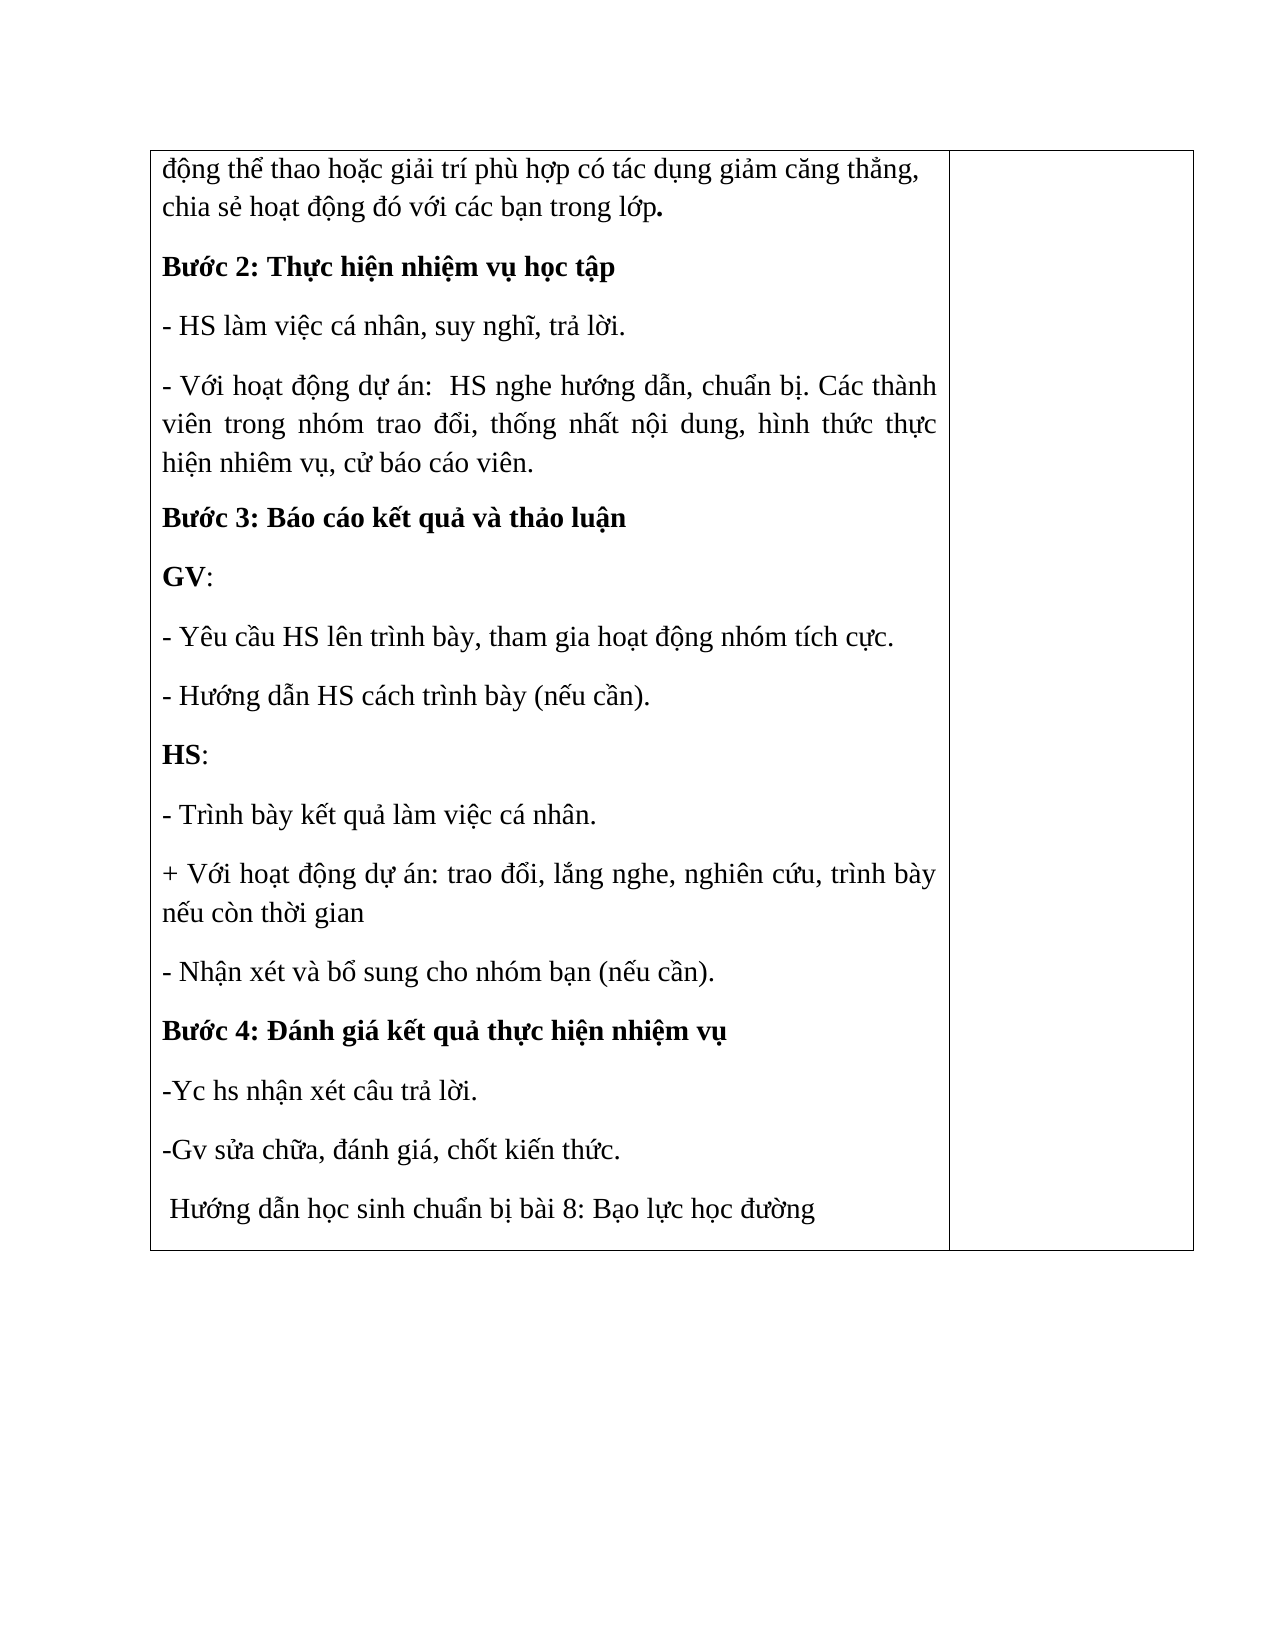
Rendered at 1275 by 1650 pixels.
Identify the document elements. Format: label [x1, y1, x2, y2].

table_cell [950, 151, 1193, 1250]
table_cell [151, 151, 949, 1250]
